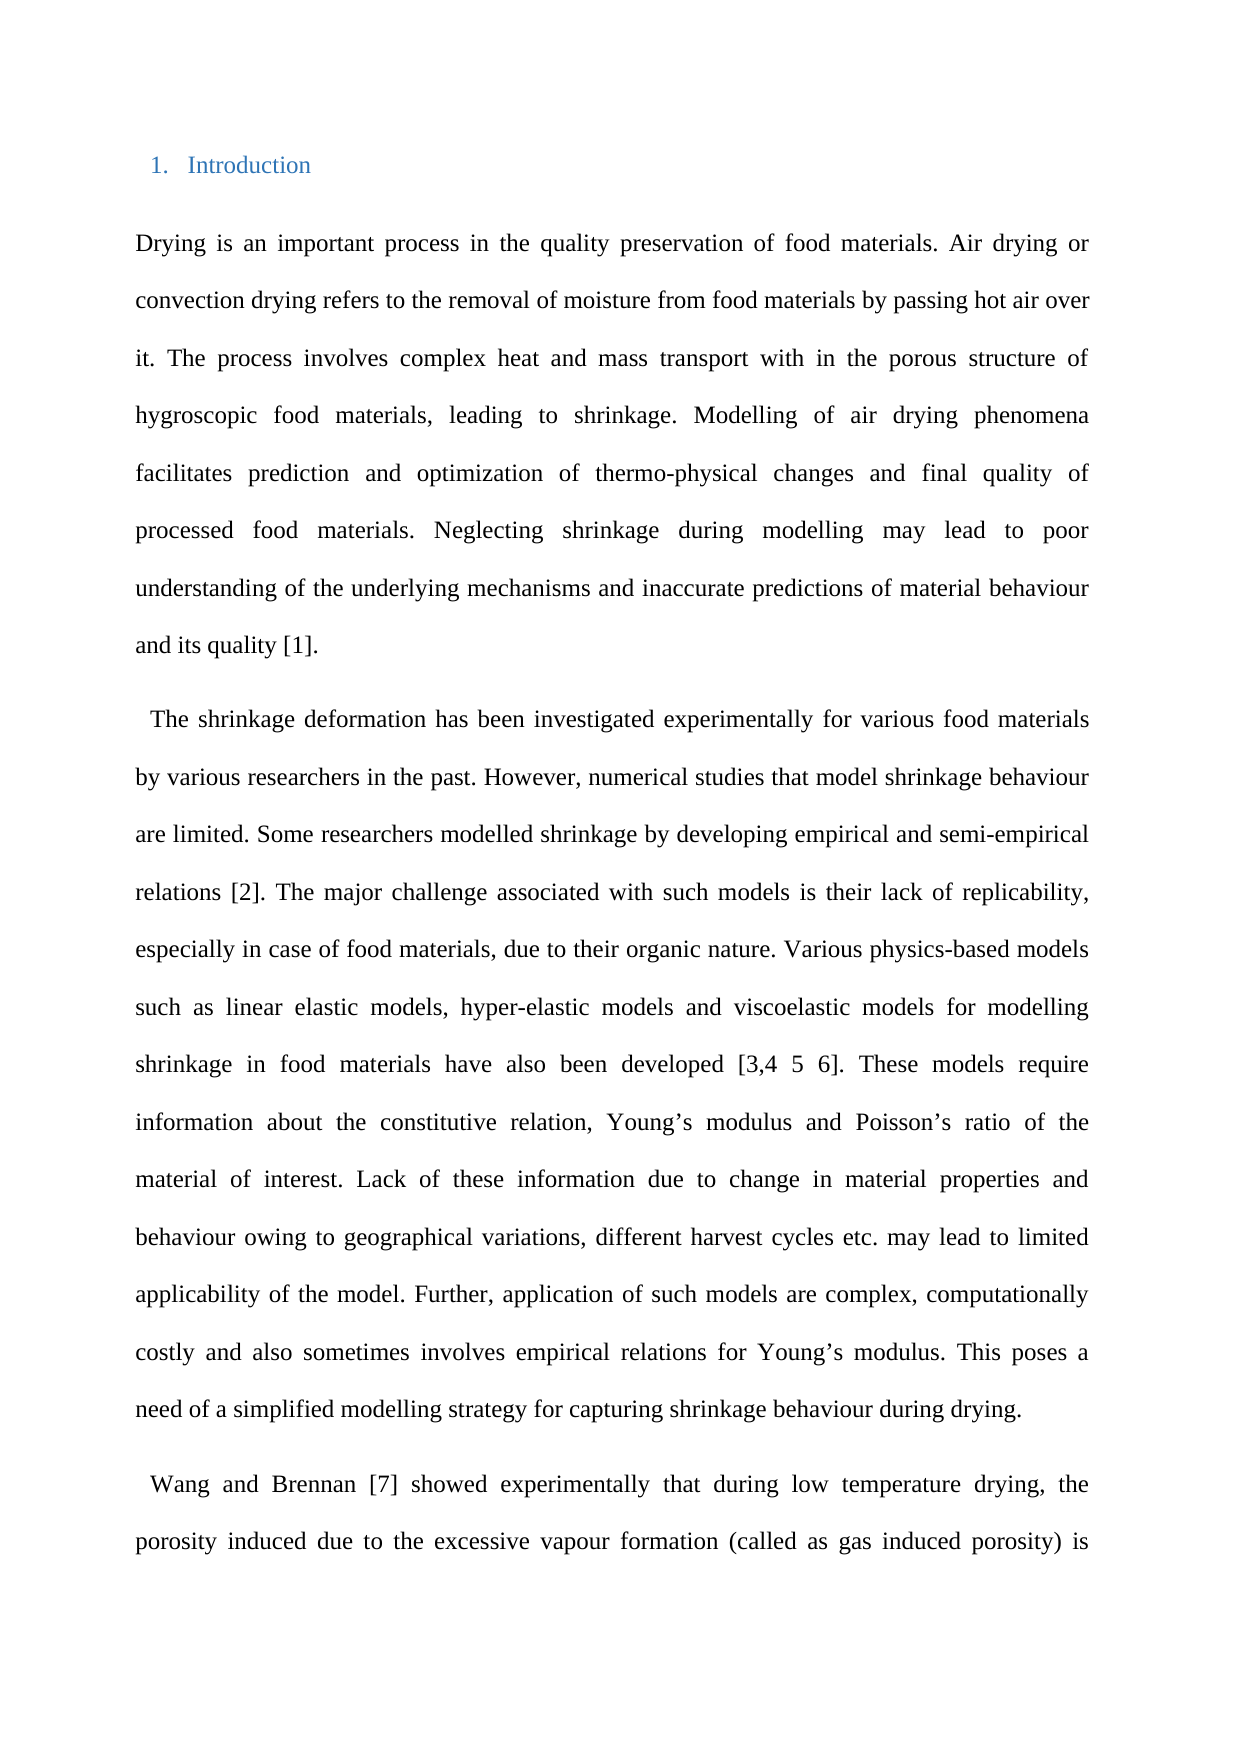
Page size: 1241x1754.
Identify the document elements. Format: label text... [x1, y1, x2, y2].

text Drying is an important process in the quality preservation of food materials. Air drying or convection drying refers to the removal of moisture from food materials by passing hot air over it. The process involves complex heat and mass transport with in the porous structure of hygroscopic food materials, leading to shrinkage. Modelling of air drying phenomena facilitates prediction and optimization of thermo-physical changes and final quality of processed food materials. Neglecting shrinkage during modelling may lead to poor understanding of the underlying mechanisms and inaccurate predictions of material behaviour and its quality [1]. [135, 228, 1090, 659]
subtitle Introduction [150, 150, 1090, 179]
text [135, 1469, 1090, 1555]
text The shrinkage deformation has been investigated experimentally for various food materials by various researchers in the past. However, numerical studies that model shrinkage behaviour are limited. Some researchers modelled shrinkage by developing empirical and semi-empirical relations [2]. The major challenge associated with such models is their lack of replicability, especially in case of food materials, due to their organic nature. Various physics-based models such as linear elastic models, hyper-elastic models and viscoelastic models for modelling shrinkage in food materials have also been developed [3,4 5 6]. These models require information about the constitutive relation, Young’s modulus and Poisson’s ratio of the material of interest. Lack of these information due to change in material properties and behaviour owing to geographical variations, different harvest cycles etc. may lead to limited applicability of the model. Further, application of such models are complex, computationally costly and also sometimes involves empirical relations for Young’s modulus. This poses a need of a simplified modelling strategy for capturing shrinkage behaviour during drying. [135, 704, 1090, 1423]
